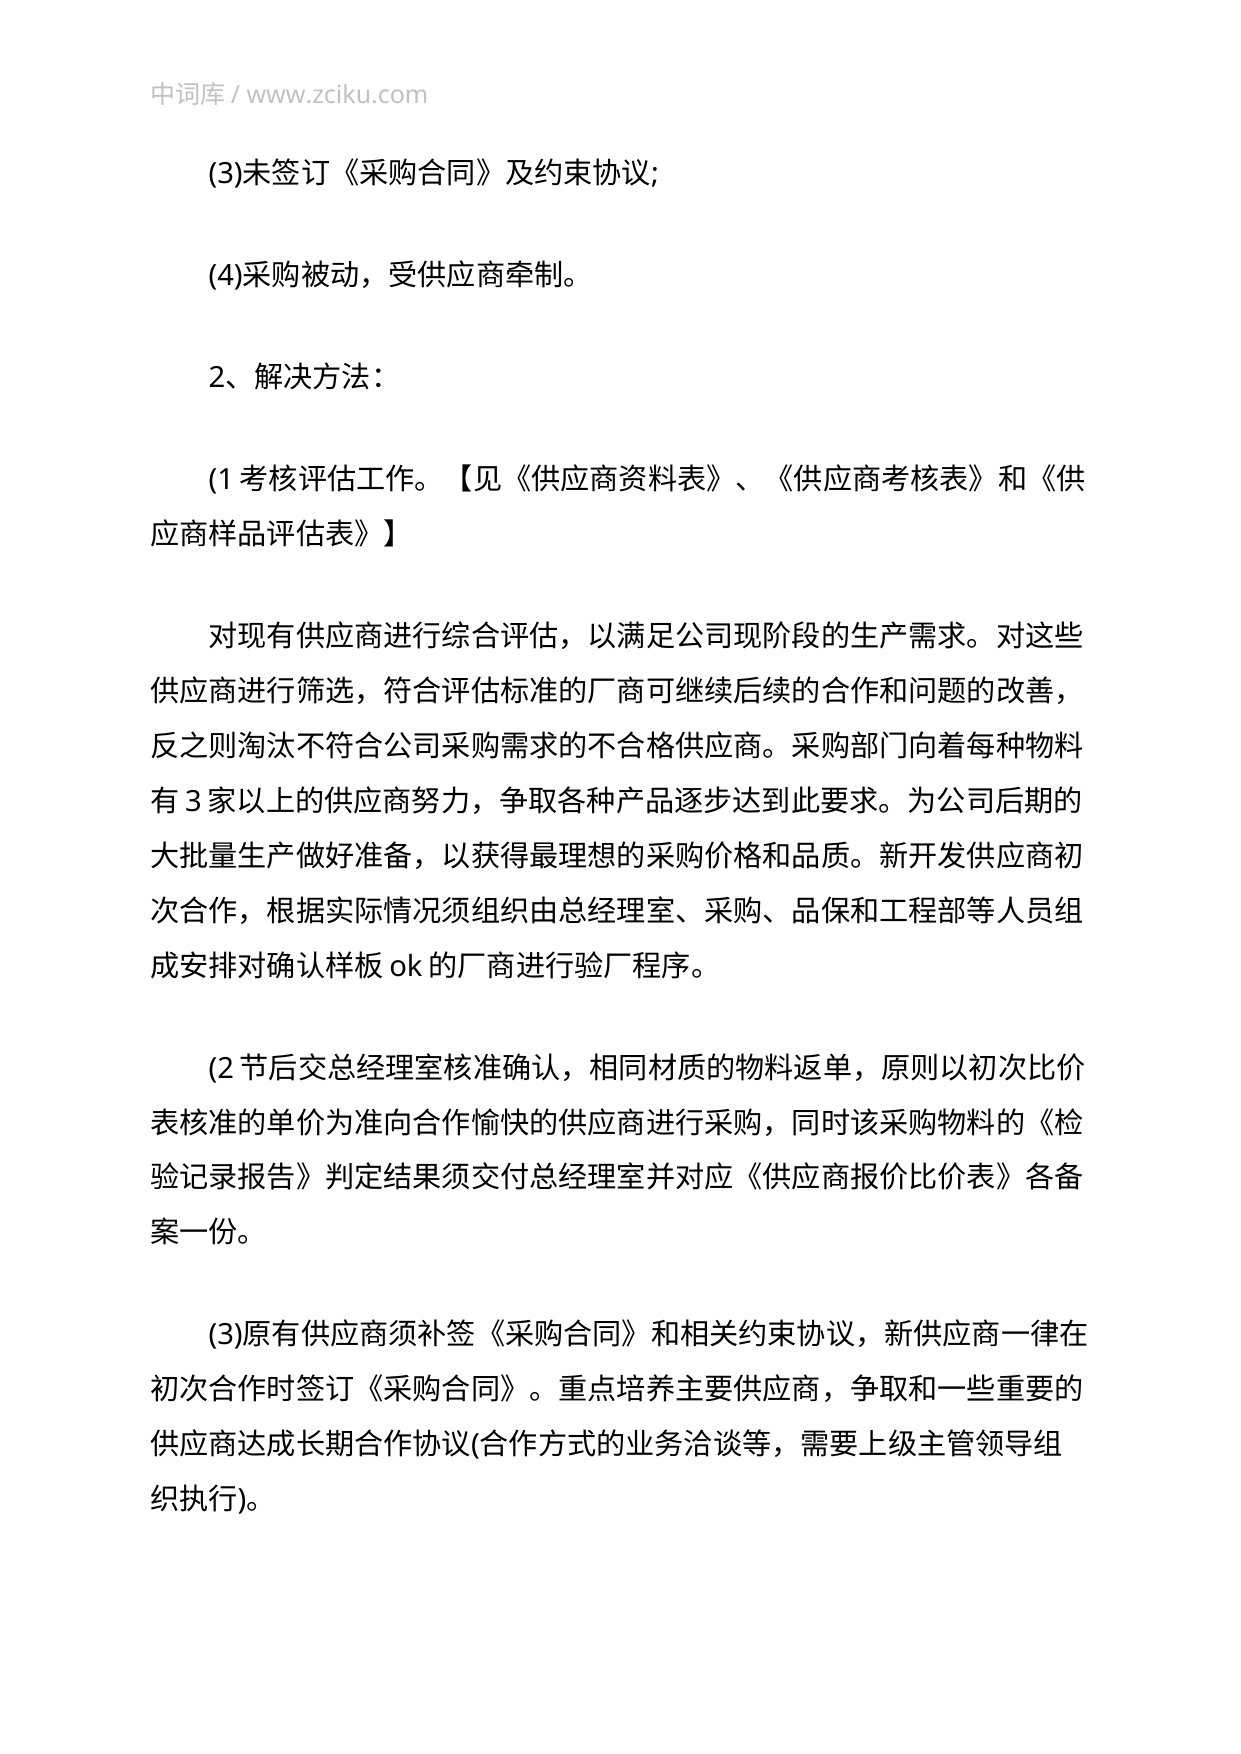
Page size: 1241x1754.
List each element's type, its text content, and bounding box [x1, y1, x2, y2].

text 对现有供应商进行综合评估，以满足公司现阶段的生产需求。对这些供应商进行筛选，符合评估标准的厂商可继续后续的合作和问题的改善，反之则淘汰不符合公司采购需求的不合格供应商。采购部门向着每种物料有3家以上的供应商努力，争取各种产品逐步达到此要求。为公司后期的大批量生产做好准备，以获得最理想的采购价格和品质。新开发供应商初次合作，根据实际情况须组织由总经理室、采购、品保和工程部等人员组成安排对确认样板ok的厂商进行验厂程序。 [150, 613, 1090, 984]
text (3)原有供应商须补签《采购合同》和相关约束协议，新供应商一律在初次合作时签订《采购合同》。重点培养主要供应商，争取和一些重要的供应商达成长期合作协议(合作方式的业务洽谈等，需要上级主管领导组织执行)。 [150, 1311, 1090, 1518]
text (3)未签订《采购合同》及约束协议; [150, 150, 1090, 192]
text (1考核评估工作。【见《供应商资料表》、《供应商考核表》和《供应商样品评估表》】 [150, 456, 1090, 553]
text 2、解决方法： [150, 354, 1090, 396]
text (4)采购被动，受供应商牵制。 [150, 252, 1090, 294]
text (2节后交总经理室核准确认，相同材质的物料返单，原则以初次比价表核准的单价为准向合作愉快的供应商进行采购，同时该采购物料的《检验记录报告》判定结果须交付总经理室并对应《供应商报价比价表》各备案一份。 [150, 1044, 1090, 1251]
